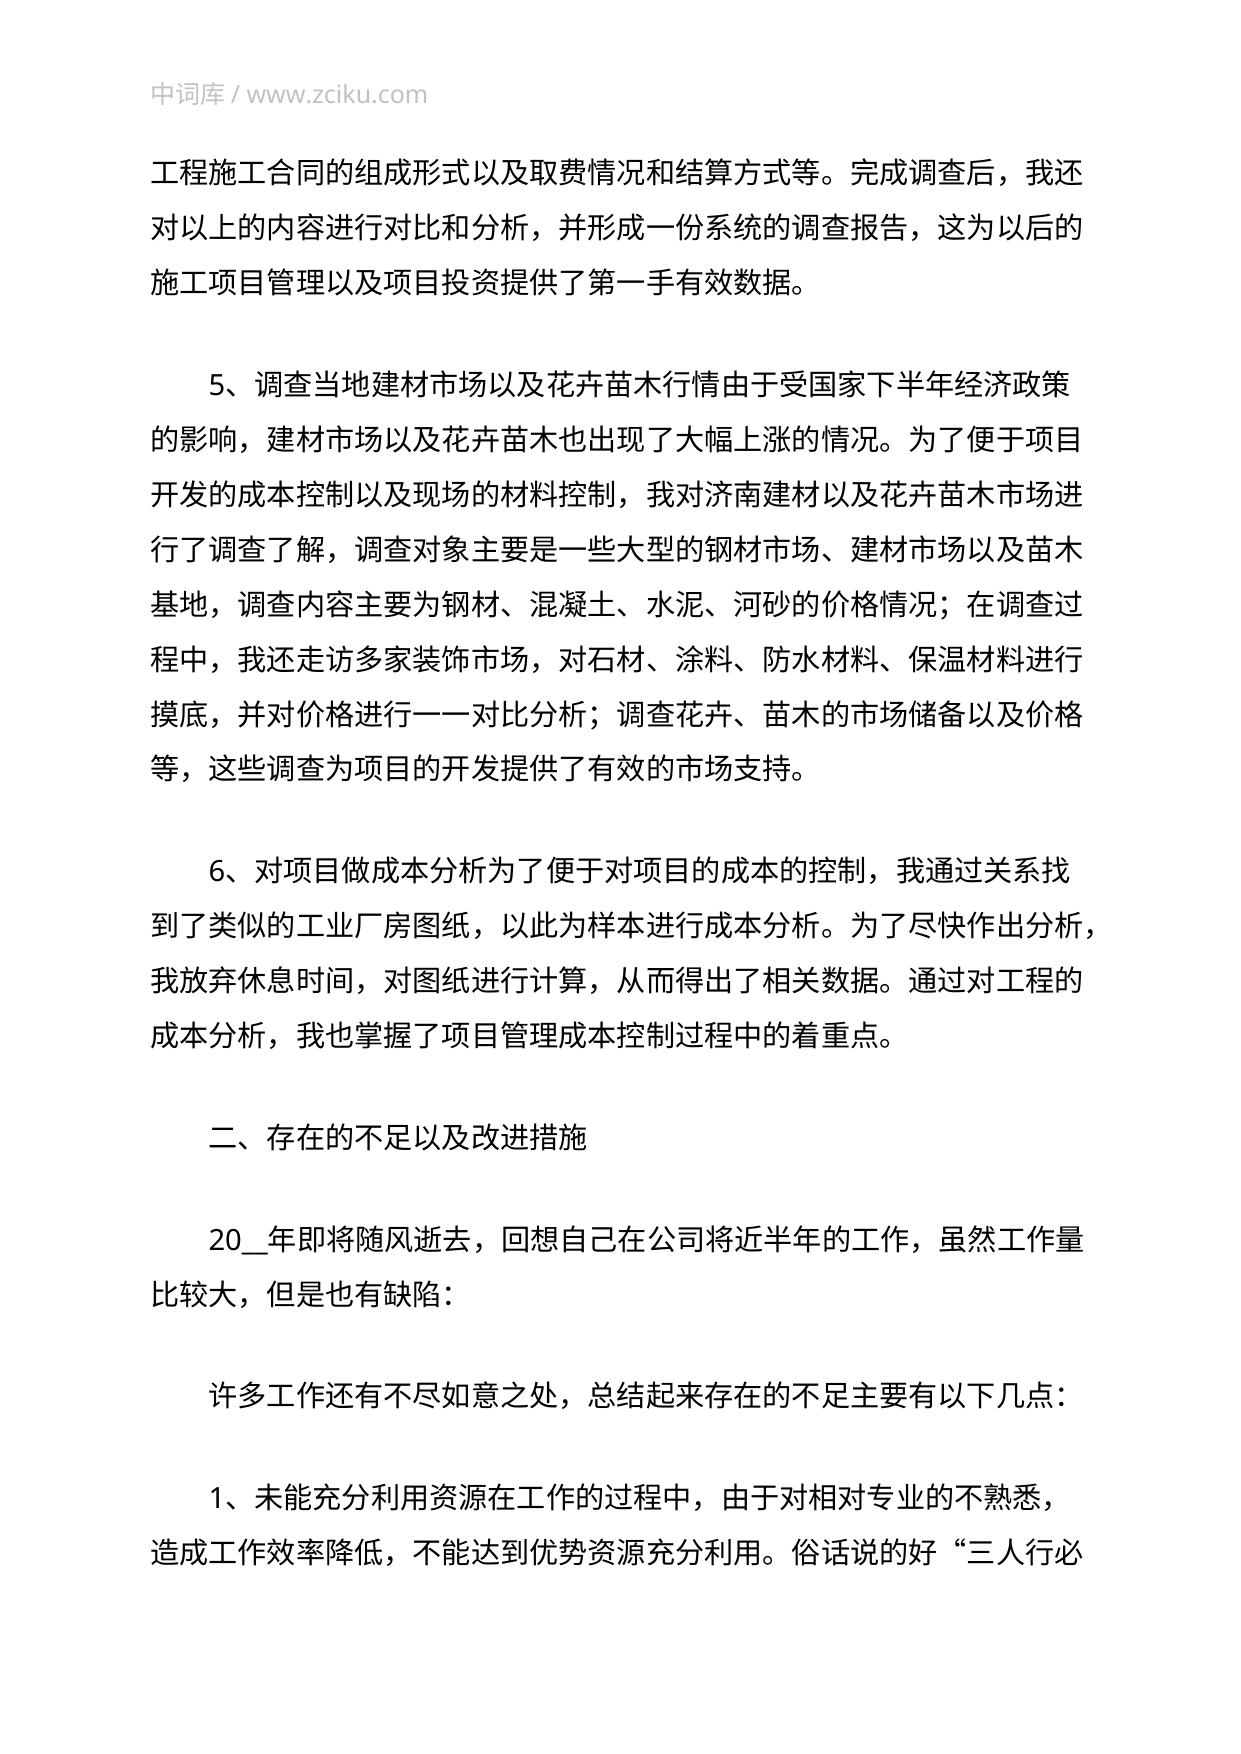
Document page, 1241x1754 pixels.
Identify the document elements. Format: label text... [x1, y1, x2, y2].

text 许多工作还有不尽如意之处，总结起来存在的不足主要有以下几点： [150, 1373, 1090, 1415]
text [150, 150, 1090, 302]
text 二、存在的不足以及改进措施 [150, 1114, 1090, 1157]
text 6、对项目做成本分析为了便于对项目的成本的控制，我通过关系找到了类似的工业厂房图纸，以此为样本进行成本分析。为了尽快作出分析，我放弃休息时间，对图纸进行计算，从而得出了相关数据。通过对工程的成本分析，我也掌握了项目管理成本控制过程中的着重点。 [150, 848, 1090, 1055]
text 5、调查当地建材市场以及花卉苗木行情由于受国家下半年经济政策的影响，建材市场以及花卉苗木也出现了大幅上涨的情况。为了便于项目开发的成本控制以及现场的材料控制，我对济南建材以及花卉苗木市场进行了调查了解，调查对象主要是一些大型的钢材市场、建材市场以及苗木基地，调查内容主要为钢材、混凝土、水泥、河砂的价格情况；在调查过程中，我还走访多家装饰市场，对石材、涂料、防水材料、保温材料进行摸底，并对价格进行一一对比分析；调查花卉、苗木的市场储备以及价格等，这些调查为项目的开发提供了有效的市场支持。 [150, 362, 1090, 788]
text 20__年即将随风逝去，回想自己在公司将近半年的工作，虽然工作量比较大，但是也有缺陷： [150, 1216, 1090, 1313]
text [150, 1474, 1090, 1572]
